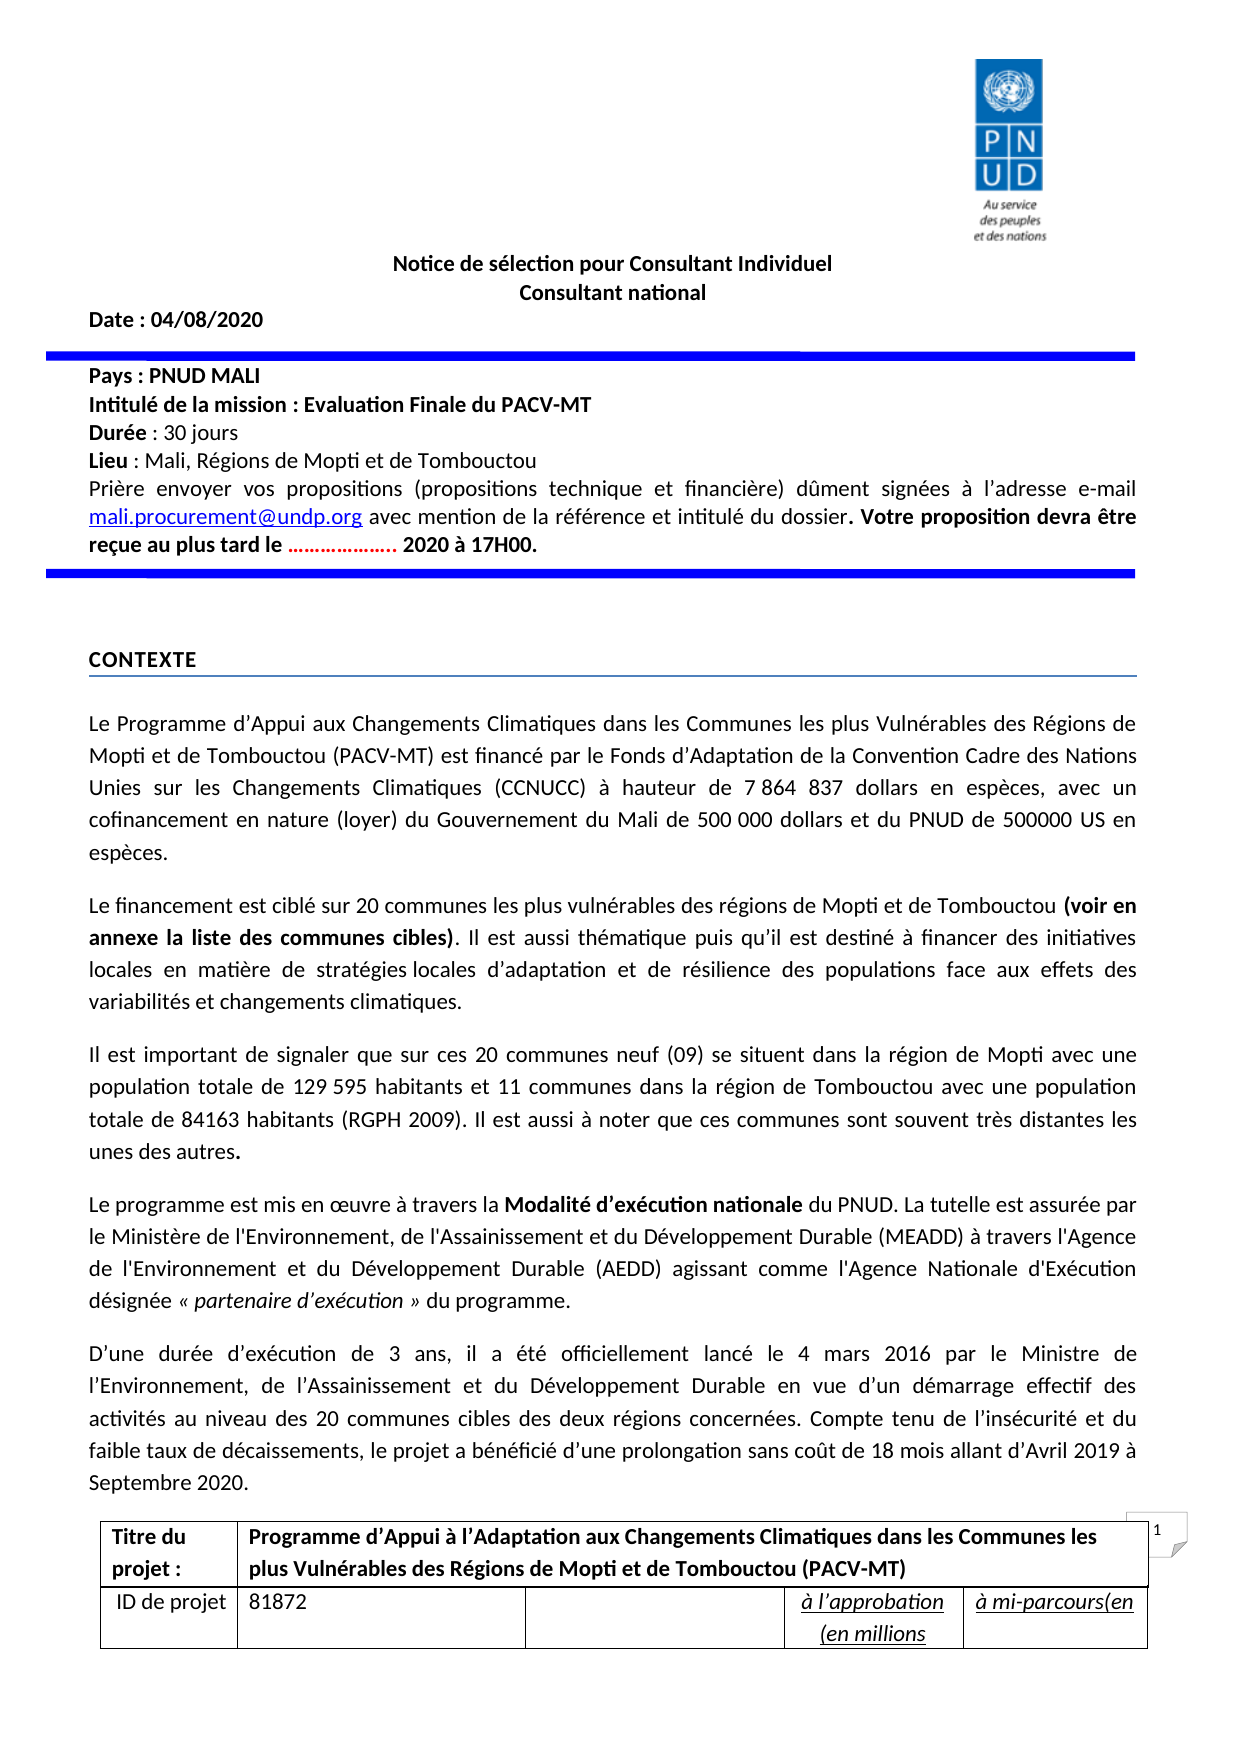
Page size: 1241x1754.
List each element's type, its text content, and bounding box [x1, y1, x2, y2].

text Il est important de signaler que sur ces 20 communes neuf (09) se situent dans la région de Mopti avec une population totale de 129 595 habitants et 11 communes dans la région de Tombouctou avec une population totale de 84163 habitants (RGPH 2009). Il est aussi à noter que ces communes sont souvent très distantes les unes des autres. [89, 1040, 1137, 1165]
text Date : 04/08/2020 [89, 306, 1137, 334]
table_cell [964, 1588, 1147, 1648]
text Lieu : Mali, Régions de Mopti et de Tombouctou [89, 446, 1137, 474]
text Notice de sélection pour Consultant Individuel [89, 249, 1137, 278]
text Durée : 30 jours [89, 418, 1137, 446]
picture [973, 59, 1048, 250]
table_header Programme d’Appui à l’Adaptation aux Changements Climatiques dans les Communes les plus Vulnérables des Régions de Mopti et de Tombouctou (PACV-MT) [238, 1522, 1148, 1586]
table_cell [785, 1588, 963, 1648]
text D’une durée d’exécution de 3 ans, il a été officiellement lancé le 4 mars 2016 par le Ministre de l’Environnement, de l’Assainissement et du Développement Durable en vue d’un démarrage effectif des activités au niveau des 20 communes cibles des deux régions concernées. Compte tenu de l’insécurité et du faible taux de décaissements, le projet a bénéficié d’une prolongation sans coût de 18 mois allant d’Avril 2019 à Septembre 2020. [89, 1339, 1137, 1496]
table_cell ID de projet [101, 1588, 237, 1648]
table_cell 81872 [238, 1588, 525, 1648]
table_cell [526, 1588, 784, 1648]
table_header Titre du projet : [101, 1522, 237, 1586]
text Pays : PNUD MALI [89, 362, 1137, 390]
text Prière envoyer vos propositions (propositions technique et financière) dûment signées à l’adresse e-mail mali.procurement@undp.org avec mention de la référence et intitulé du dossier. Votre proposition devra être reçue au plus tard le ……………….. 2020 à 17H00. [89, 474, 1137, 558]
text Consultant national [89, 278, 1137, 306]
text Intitulé de la mission : Evaluation Finale du PACV-MT [89, 390, 1137, 418]
text Le programme est mis en œuvre à travers la Modalité d’exécution nationale du PNUD. La tutelle est assurée par le Ministère de l'Environnement, de l'Assainissement et du Développement Durable (MEADD) à travers l'Agence de l'Environnement et du Développement Durable (AEDD) agissant comme l'Agence Nationale d'Exécution désignée « partenaire d’exécution » du programme. [89, 1190, 1137, 1314]
subtitle CONTEXTE [89, 645, 1137, 675]
text Le financement est ciblé sur 20 communes les plus vulnérables des régions de Mopti et de Tombouctou (voir en annexe la liste des communes cibles). Il est aussi thématique puis qu’il est destiné à financer des initiatives locales en matière de stratégies locales d’adaptation et de résilience des populations face aux effets des variabilités et changements climatiques. [89, 891, 1137, 1015]
text Le Programme d’Appui aux Changements Climatiques dans les Communes les plus Vulnérables des Régions de Mopti et de Tombouctou (PACV-MT) est financé par le Fonds d’Adaptation de la Convention Cadre des Nations Unies sur les Changements Climatiques (CCNUCC) à hauteur de 7 864 837 dollars en espèces, avec un cofinancement en nature (loyer) du Gouvernement du Mali de 500 000 dollars et du PNUD de 500000 US en espèces. [89, 709, 1137, 866]
